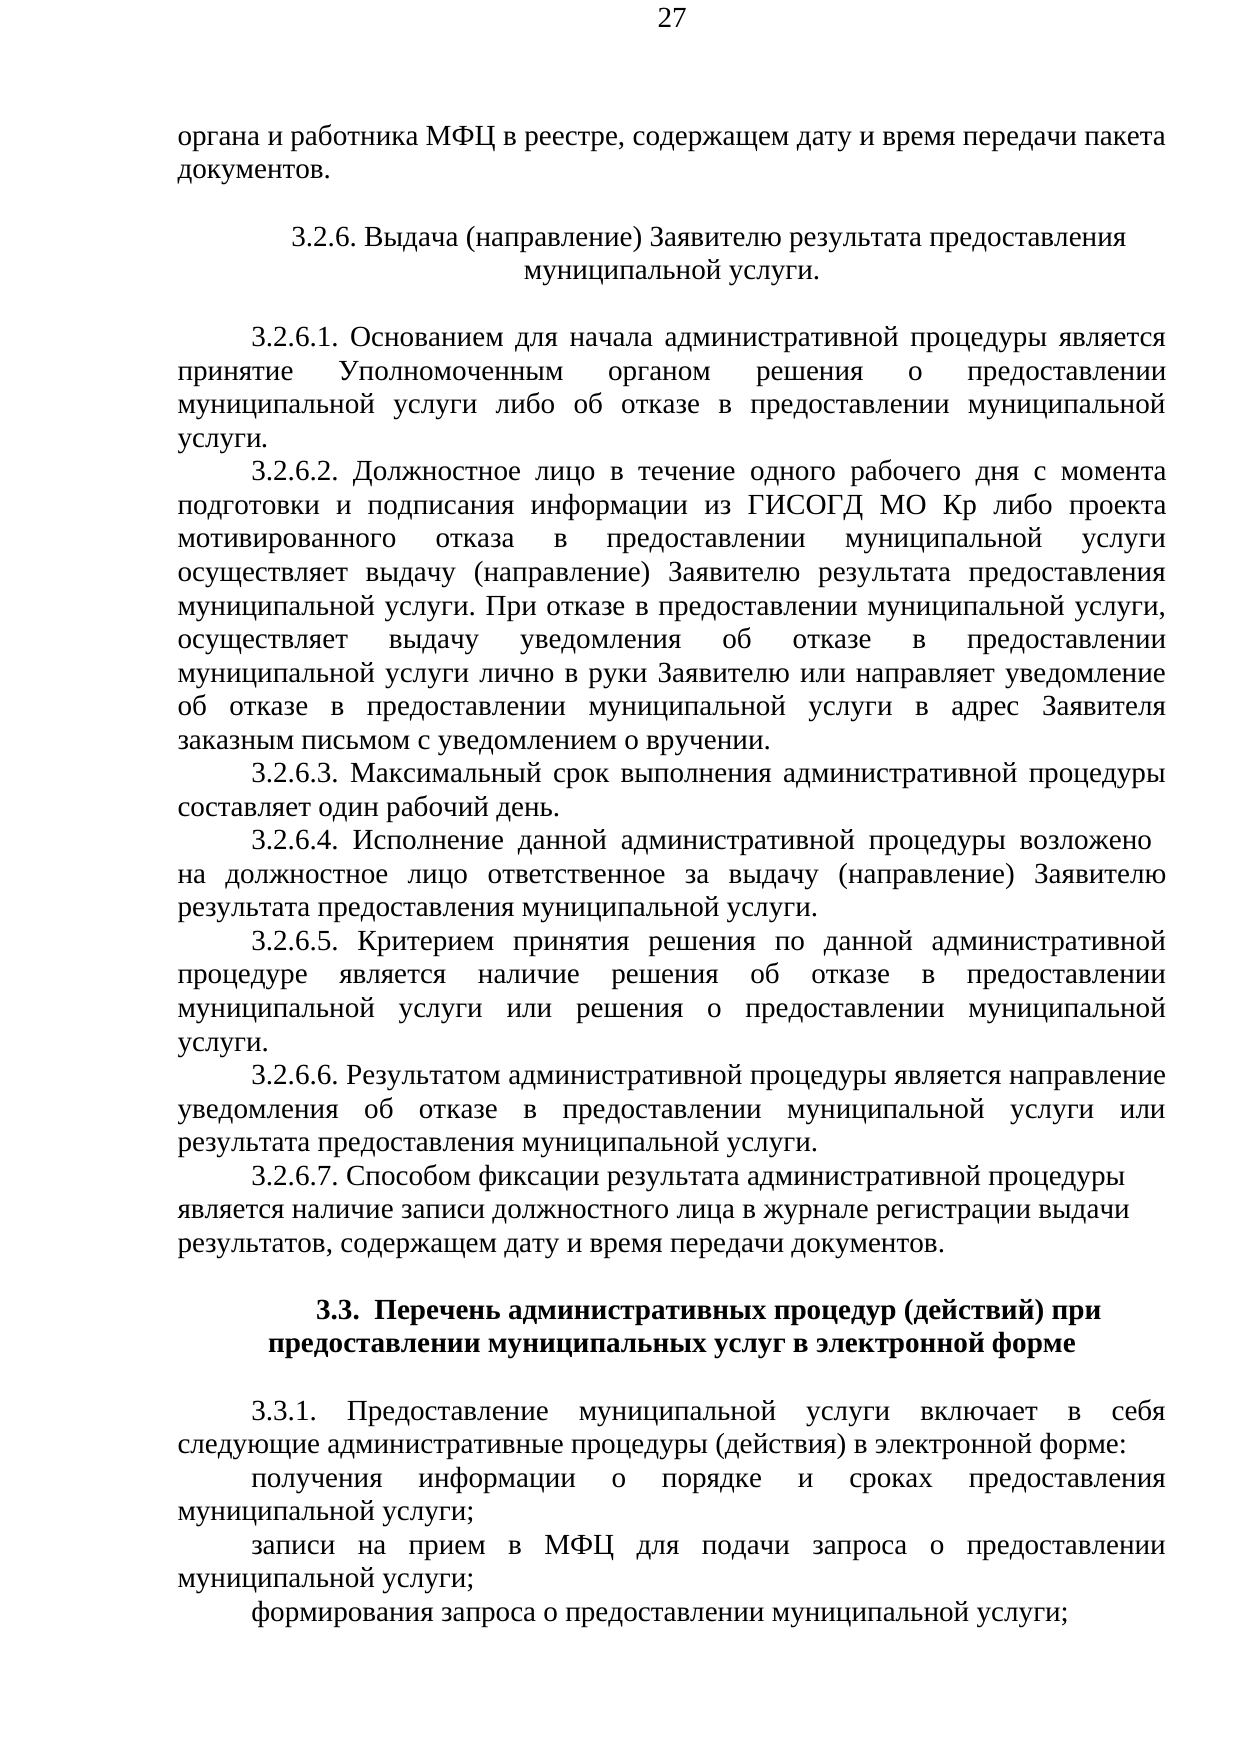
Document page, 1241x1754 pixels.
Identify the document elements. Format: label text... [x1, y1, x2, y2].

text 3.2.6.5. Критерием принятия решения по данной административной процедуре является наличие решения об отказе в предоставлении муниципальной услуги или решения о предоставлении муниципальной услуги. 3.2.6.6. Результатом административной процедуры является направление уведомления об отказе в предоставлении муниципальной услуги или результата предоставления муниципальной услуги. [177, 923, 1167, 1158]
text 3.2.6.4. Исполнение данной административной процедуры возложено на должностное лицо ответственное за выдачу (направление) Заявителю результата предоставления муниципальной услуги. [177, 822, 1167, 923]
text получения информации о порядке и сроках предоставления муниципальной услуги; [177, 1460, 1167, 1527]
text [177, 118, 1167, 185]
text 3.2.6.7. Способом фиксации результата административной процедуры является наличие записи должностного лица в журнале регистрации выдачи результатов, содержащем дату и время передачи документов. [177, 1158, 1167, 1258]
text 3.2.6.1. Основанием для начала административной процедуры является принятие Уполномоченным органом решения о предоставлении муниципальной услуги либо об отказе в предоставлении муниципальной услуги. [177, 319, 1167, 453]
text 3.3. Перечень административных процедур (действий) при предоставлении муниципальных услуг в электронной форме [177, 1292, 1167, 1359]
text 3.2.6. Выдача (направление) Заявителю результата предоставления муниципальной услуги. [177, 219, 1167, 286]
text 3.3.1. Предоставление муниципальной услуги включает в себя следующие административные процедуры (действия) в электронной форме: [177, 1393, 1167, 1460]
text 3.2.6.3. Максимальный срок выполнения административной процедуры составляет один рабочий день. [177, 755, 1167, 822]
text записи на прием в МФЦ для подачи запроса о предоставлении муниципальной услуги; [177, 1527, 1167, 1594]
text формирования запроса о предоставлении муниципальной услуги; [177, 1594, 1167, 1627]
text 3.2.6.2. Должностное лицо в течение одного рабочего дня с момента подготовки и подписания информации из ГИСОГД МО Кр либо проекта мотивированного отказа в предоставлении муниципальной услуги осуществляет выдачу (направление) Заявителю результата предоставления муниципальной услуги. При отказе в предоставлении муниципальной услуги, осуществляет выдачу уведомления об отказе в предоставлении муниципальной услуги лично в руки Заявителю или направляет уведомление об отказе в предоставлении муниципальной услуги в адрес Заявителя заказным письмом с уведомлением о вручении. [177, 453, 1167, 755]
